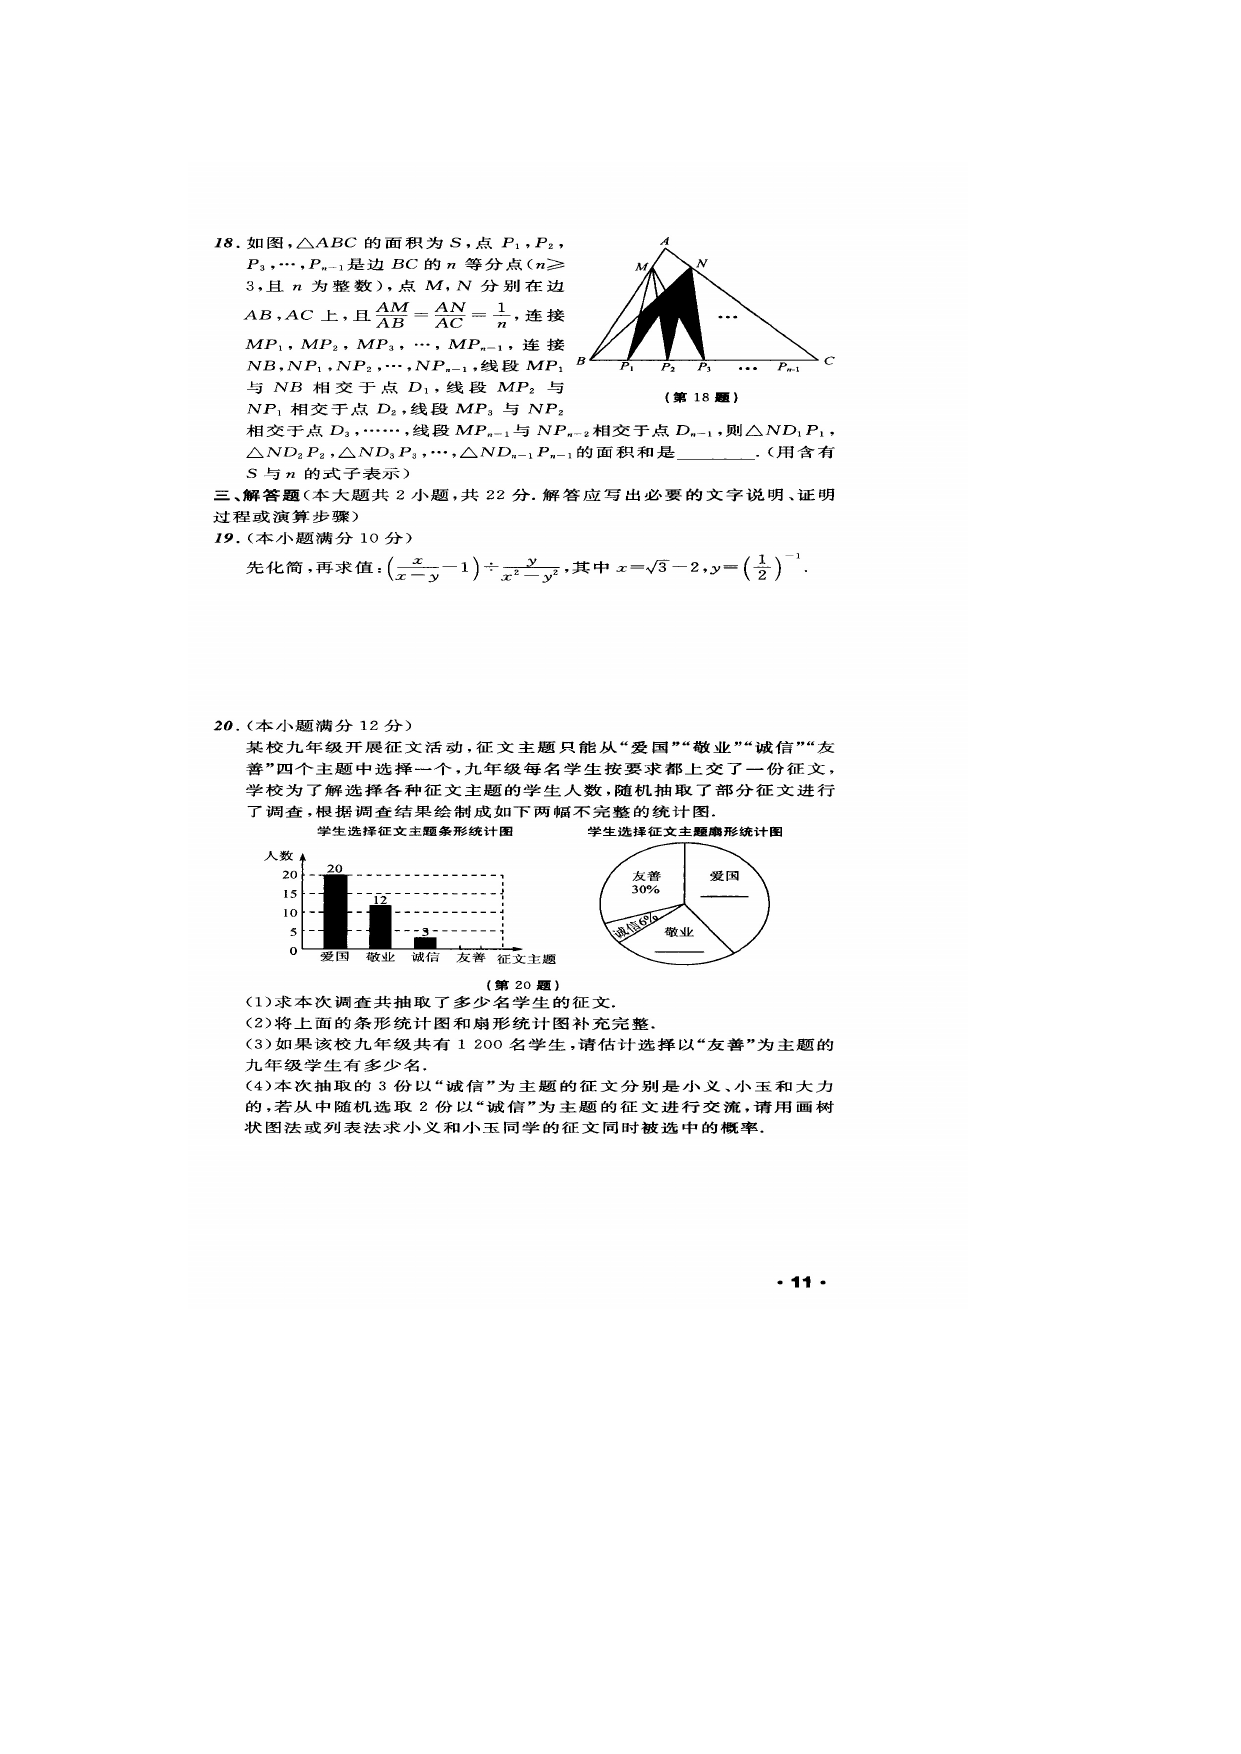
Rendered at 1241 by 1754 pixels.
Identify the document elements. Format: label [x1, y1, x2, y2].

picture [187, 162, 969, 1309]
